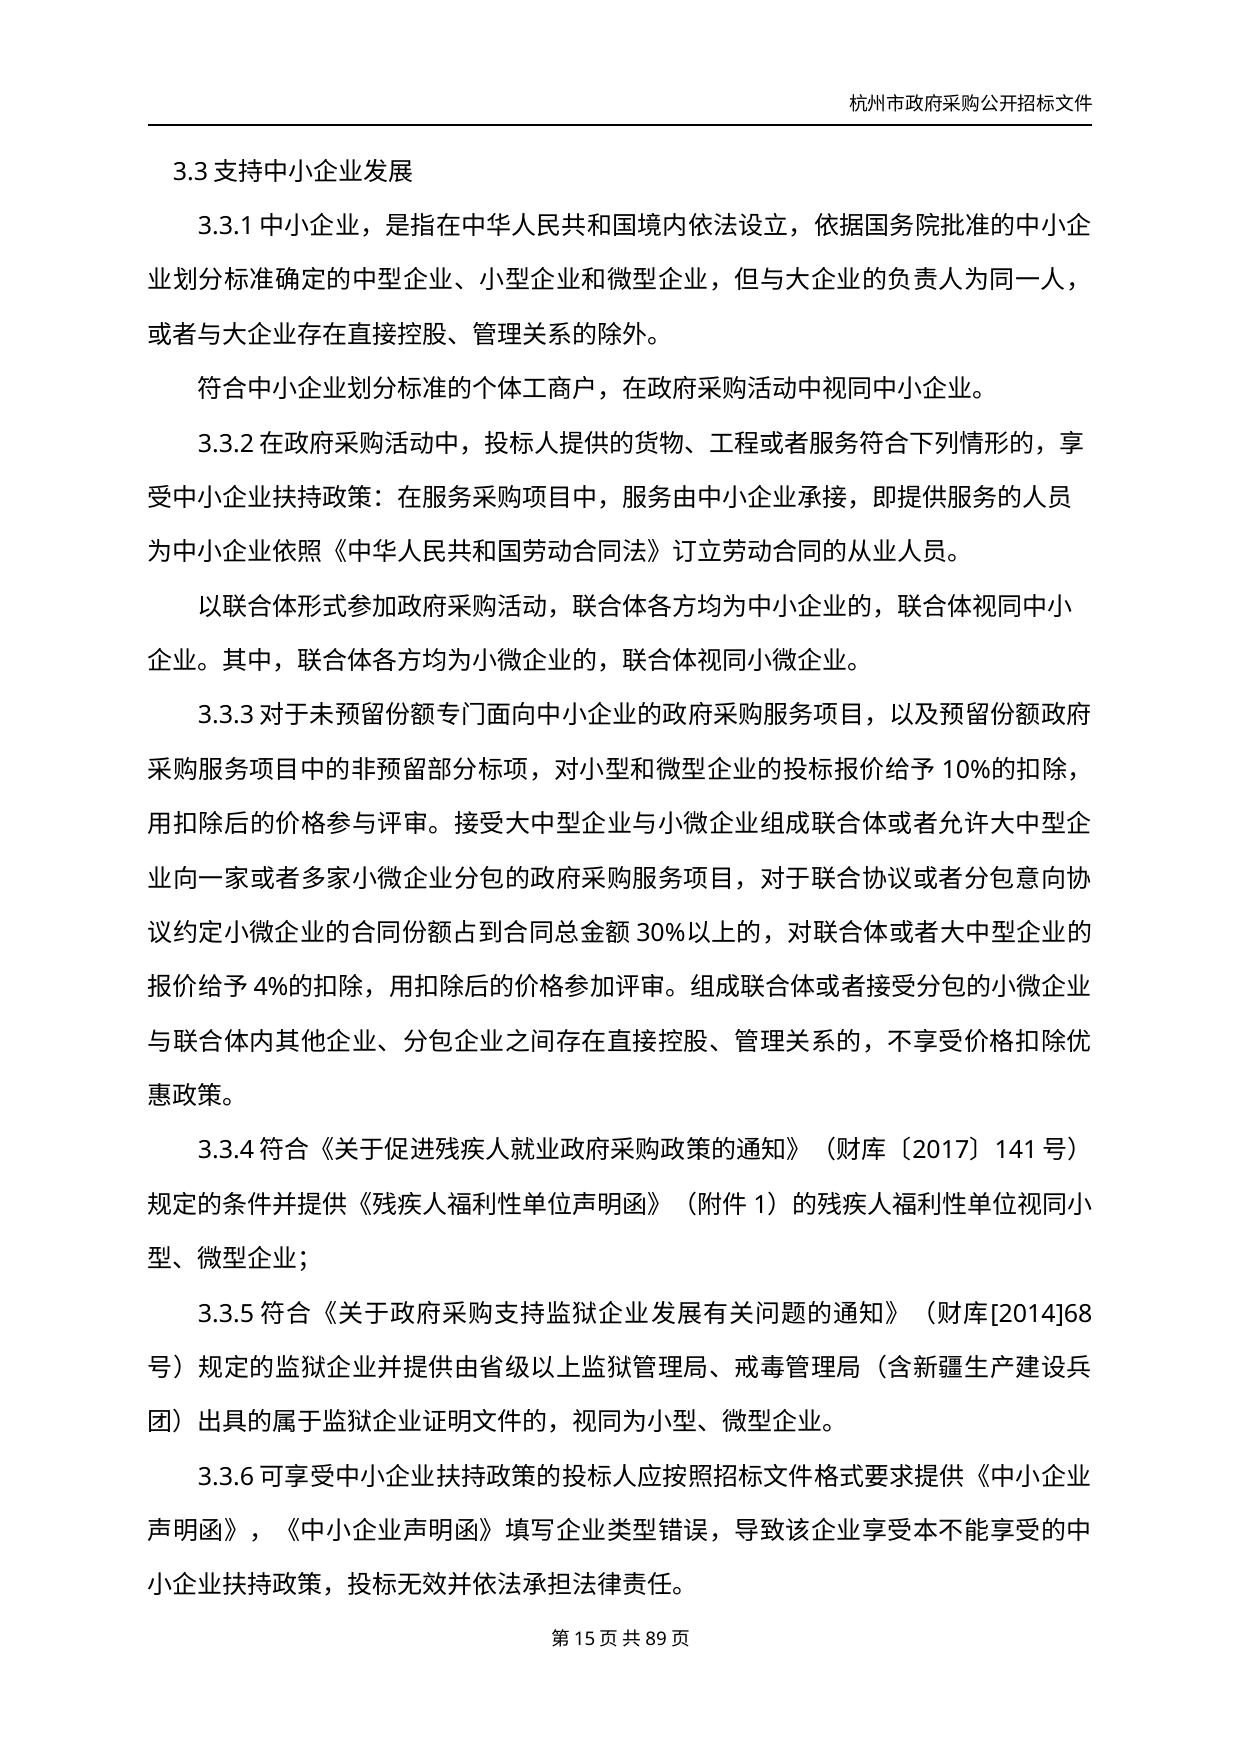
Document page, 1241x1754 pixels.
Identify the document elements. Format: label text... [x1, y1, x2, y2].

text 3.3支持中小企业发展 [148, 151, 1092, 187]
text 3.3.5符合《关于政府采购支持监狱企业发展有关问题的通知》（财库[2014]68号）规定的监狱企业并提供由省级以上监狱管理局、戒毒管理局（含新疆生产建设兵团）出具的属于监狱企业证明文件的，视同为小型、微型企业。 [148, 1293, 1092, 1438]
text 3.3.3对于未预留份额专门面向中小企业的政府采购服务项目，以及预留份额政府采购服务项目中的非预留部分标项，对小型和微型企业的投标报价给予10%的扣除，用扣除后的价格参与评审。接受大中型企业与小微企业组成联合体或者允许大中型企业向一家或者多家小微企业分包的政府采购服务项目，对于联合协议或者分包意向协议约定小微企业的合同份额占到合同总金额30%以上的，对联合体或者大中型企业的报价给予4%的扣除，用扣除后的价格参加评审。组成联合体或者接受分包的小微企业与联合体内其他企业、分包企业之间存在直接控股、管理关系的，不享受价格扣除优惠政策。 [148, 695, 1092, 1112]
text 3.3.2在政府采购活动中，投标人提供的货物、工程或者服务符合下列情形的，享受中小企业扶持政策：在服务采购项目中，服务由中小企业承接，即提供服务的人员为中小企业依照《中华人民共和国劳动合同法》订立劳动合同的从业人员。 [148, 423, 1092, 568]
text 3.3.4符合《关于促进残疾人就业政府采购政策的通知》（财库〔2017〕141号）规定的条件并提供《残疾人福利性单位声明函》（附件1）的残疾人福利性单位视同小型、微型企业； [148, 1130, 1092, 1275]
text 符合中小企业划分标准的个体工商户，在政府采购活动中视同中小企业。 [148, 369, 1092, 405]
text 以联合体形式参加政府采购活动，联合体各方均为中小企业的，联合体视同中小企业。其中，联合体各方均为小微企业的，联合体视同小微企业。 [148, 586, 1092, 677]
text 3.3.1中小企业，是指在中华人民共和国境内依法设立，依据国务院批准的中小企业划分标准确定的中型企业、小型企业和微型企业，但与大企业的负责人为同一人，或者与大企业存在直接控股、管理关系的除外。 [148, 206, 1092, 351]
text 3.3.6可享受中小企业扶持政策的投标人应按照招标文件格式要求提供《中小企业声明函》，《中小企业声明函》填写企业类型错误，导致该企业享受本不能享受的中小企业扶持政策，投标无效并依法承担法律责任。 [148, 1456, 1092, 1601]
